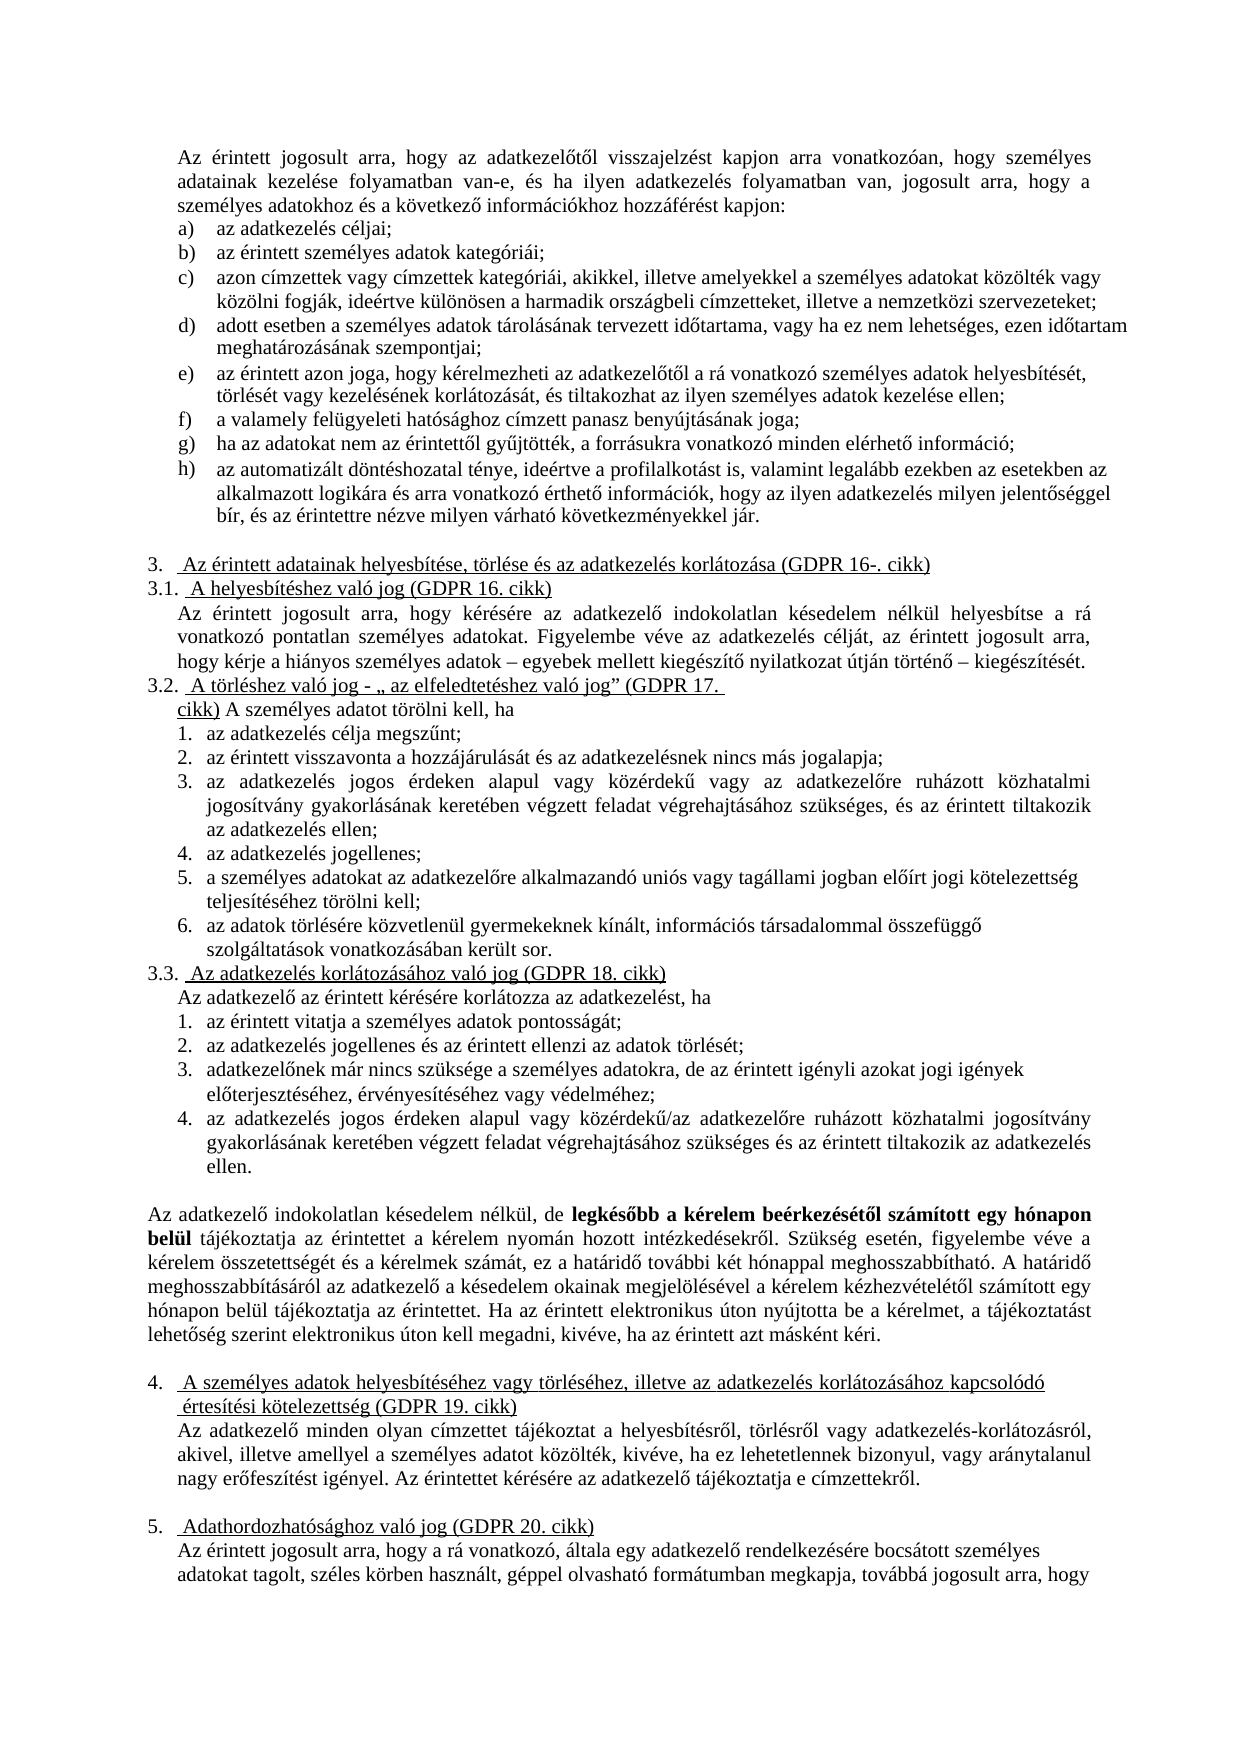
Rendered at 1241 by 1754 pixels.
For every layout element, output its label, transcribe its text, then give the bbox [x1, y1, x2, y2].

list az adatkezelés jogos érdeken alapul vagy közérdekű vagy az adatkezelőre ruházott közhatalmi jogosítvány gyakorlásának keretében végzett feladat végrehajtásához szükséges, és az érintett tiltakozik az adatkezelés ellen; [177, 769, 1092, 841]
table_cell ha az adatokat nem az érintettől gyűjtötték, a forrásukra vonatkozó minden elérhető információ; [206, 433, 1161, 457]
text Az érintett jogosult arra, hogy a rá vonatkozó, általa egy adatkezelő rendelkezésére bocsátott személyes adatokat tagolt, széles körben használt, géppel olvasható formátumban megkapja, továbbá jogosult arra, hogy [177, 1538, 1103, 1586]
list az érintett visszavonta a hozzájárulását és az adatkezelésnek nincs más jogalapja; [177, 745, 1171, 769]
table_cell e) [157, 361, 206, 409]
list Az adatkezelés korlátozásához való jog (GDPR 18. cikk) [147, 961, 1171, 985]
table_cell b) [157, 242, 206, 266]
table_cell f) [157, 409, 206, 433]
list A helyesbítéshez való jog (GDPR 16. cikk) [147, 576, 1171, 600]
list az adatkezelés jogellenes és az érintett ellenzi az adatok törlését; [177, 1033, 1171, 1057]
text Az érintett jogosult arra, hogy kérésére az adatkezelő indokolatlan késedelem nélkül helyesbítse a rá vonatkozó pontatlan személyes adatokat. Figyelembe véve az adatkezelés célját, az érintett jogosult arra, hogy kérje a hiányos személyes adatok – egyebek mellett kiegészítő nyilatkozat útján történő – kiegészítését. [177, 600, 1092, 673]
list Adathordozhatósághoz való jog (GDPR 20. cikk) [147, 1514, 1171, 1538]
table_cell d) [157, 313, 206, 361]
table_cell h) [157, 457, 206, 528]
list az adatok törlésére közvetlenül gyermekeknek kínált, információs társadalommal összefüggő szolgáltatások vonatkozásában került sor. [177, 913, 1092, 961]
table_cell az automatizált döntéshozatal ténye, ideértve a profilalkotást is, valamint legalább ezekben az esetekben az alkalmazott logikára és arra vonatkozó érthető információk, hogy az ilyen adatkezelés milyen jelentőséggel bír, és az érintettre nézve milyen várható következményekkel jár. [206, 457, 1161, 528]
list a személyes adatokat az adatkezelőre alkalmazandó uniós vagy tagállami jogban előírt jogi kötelezettség teljesítéséhez törölni kell; [177, 865, 1092, 913]
list az adatkezelés célja megszűnt; [177, 721, 1171, 745]
text Az érintett jogosult arra, hogy az adatkezelőtől visszajelzést kapjon arra vonatkozóan, hogy személyes adatainak kezelése folyamatban van-e, és ha ilyen adatkezelés folyamatban van, jogosult arra, hogy a személyes adatokhoz és a következő információkhoz hozzáférést kapjon: [177, 145, 1092, 217]
table_header a) [157, 218, 206, 242]
table_cell az érintett azon joga, hogy kérelmezheti az adatkezelőtől a rá vonatkozó személyes adatok helyesbítését, törlését vagy kezelésének korlátozását, és tiltakozhat az ilyen személyes adatok kezelése ellen; [206, 361, 1161, 409]
table_cell adott esetben a személyes adatok tárolásának tervezett időtartama, vagy ha ez nem lehetséges, ezen időtartam meghatározásának szempontjai; [206, 313, 1161, 361]
text Az adatkezelő minden olyan címzettet tájékoztat a helyesbítésről, törlésről vagy adatkezelés-korlátozásról, akivel, illetve amellyel a személyes adatot közölték, kivéve, ha ez lehetetlennek bizonyul, vagy aránytalanul nagy erőfeszítést igényel. Az érintettet kérésére az adatkezelő tájékoztatja e címzettekről. [177, 1418, 1093, 1490]
table_cell g) [157, 433, 206, 457]
text Az adatkezelő indokolatlan késedelem nélkül, de legkésőbb a kérelem beérkezésétől számított egy hónapon belül tájékoztatja az érintettet a kérelem nyomán hozott intézkedésekről. Szükség esetén, figyelembe véve a kérelem összetettségét és a kérelmek számát, ez a határidő további két hónappal meghosszabbítható. A határidő meghosszabbításáról az adatkezelő a késedelem okainak megjelölésével a kérelem kézhezvételétől számított egy hónapon belül tájékoztatja az érintettet. Ha az érintett elektronikus úton nyújtotta be a kérelmet, a tájékoztatást lehetőség szerint elektronikus úton kell megadni, kivéve, ha az érintett azt másként kéri. [147, 1202, 1092, 1346]
list az adatkezelés jogellenes; [177, 841, 1171, 865]
list az adatkezelés jogos érdeken alapul vagy közérdekű/az adatkezelőre ruházott közhatalmi jogosítvány gyakorlásának keretében végzett feladat végrehajtásához szükséges és az érintett tiltakozik az adatkezelés ellen. [177, 1106, 1092, 1178]
table_cell az érintett személyes adatok kategóriái; [206, 242, 1161, 266]
list adatkezelőnek már nincs szüksége a személyes adatokra, de az érintett igényli azokat jogi igények előterjesztéséhez, érvényesítéséhez vagy védelméhez; [177, 1057, 1092, 1106]
table_cell azon címzettek vagy címzettek kategóriái, akikkel, illetve amelyekkel a személyes adatokat közölték vagy közölni fogják, ideértve különösen a harmadik országbeli címzetteket, illetve a nemzetközi szervezeteket; [206, 266, 1161, 313]
text értesítési kötelezettség (GDPR 19. cikk) [177, 1394, 1171, 1418]
list az érintett vitatja a személyes adatok pontosságát; [177, 1009, 1171, 1033]
text Az adatkezelő az érintett kérésére korlátozza az adatkezelést, ha [177, 985, 1171, 1009]
list Az érintett adatainak helyesbítése, törlése és az adatkezelés korlátozása (GDPR 16-. cikk) [147, 552, 1171, 576]
table_cell c) [157, 266, 206, 313]
list A személyes adatok helyesbítéséhez vagy törléséhez, illetve az adatkezelés korlátozásához kapcsolódó [147, 1370, 1171, 1394]
table_header az adatkezelés céljai; [206, 218, 1161, 242]
table_cell a valamely felügyeleti hatósághoz címzett panasz benyújtásának joga; [206, 409, 1161, 433]
list A törléshez való jog - „ az elfeledtetéshez való jog” (GDPR 17. cikk) A személyes adatot törölni kell, ha [147, 673, 762, 721]
